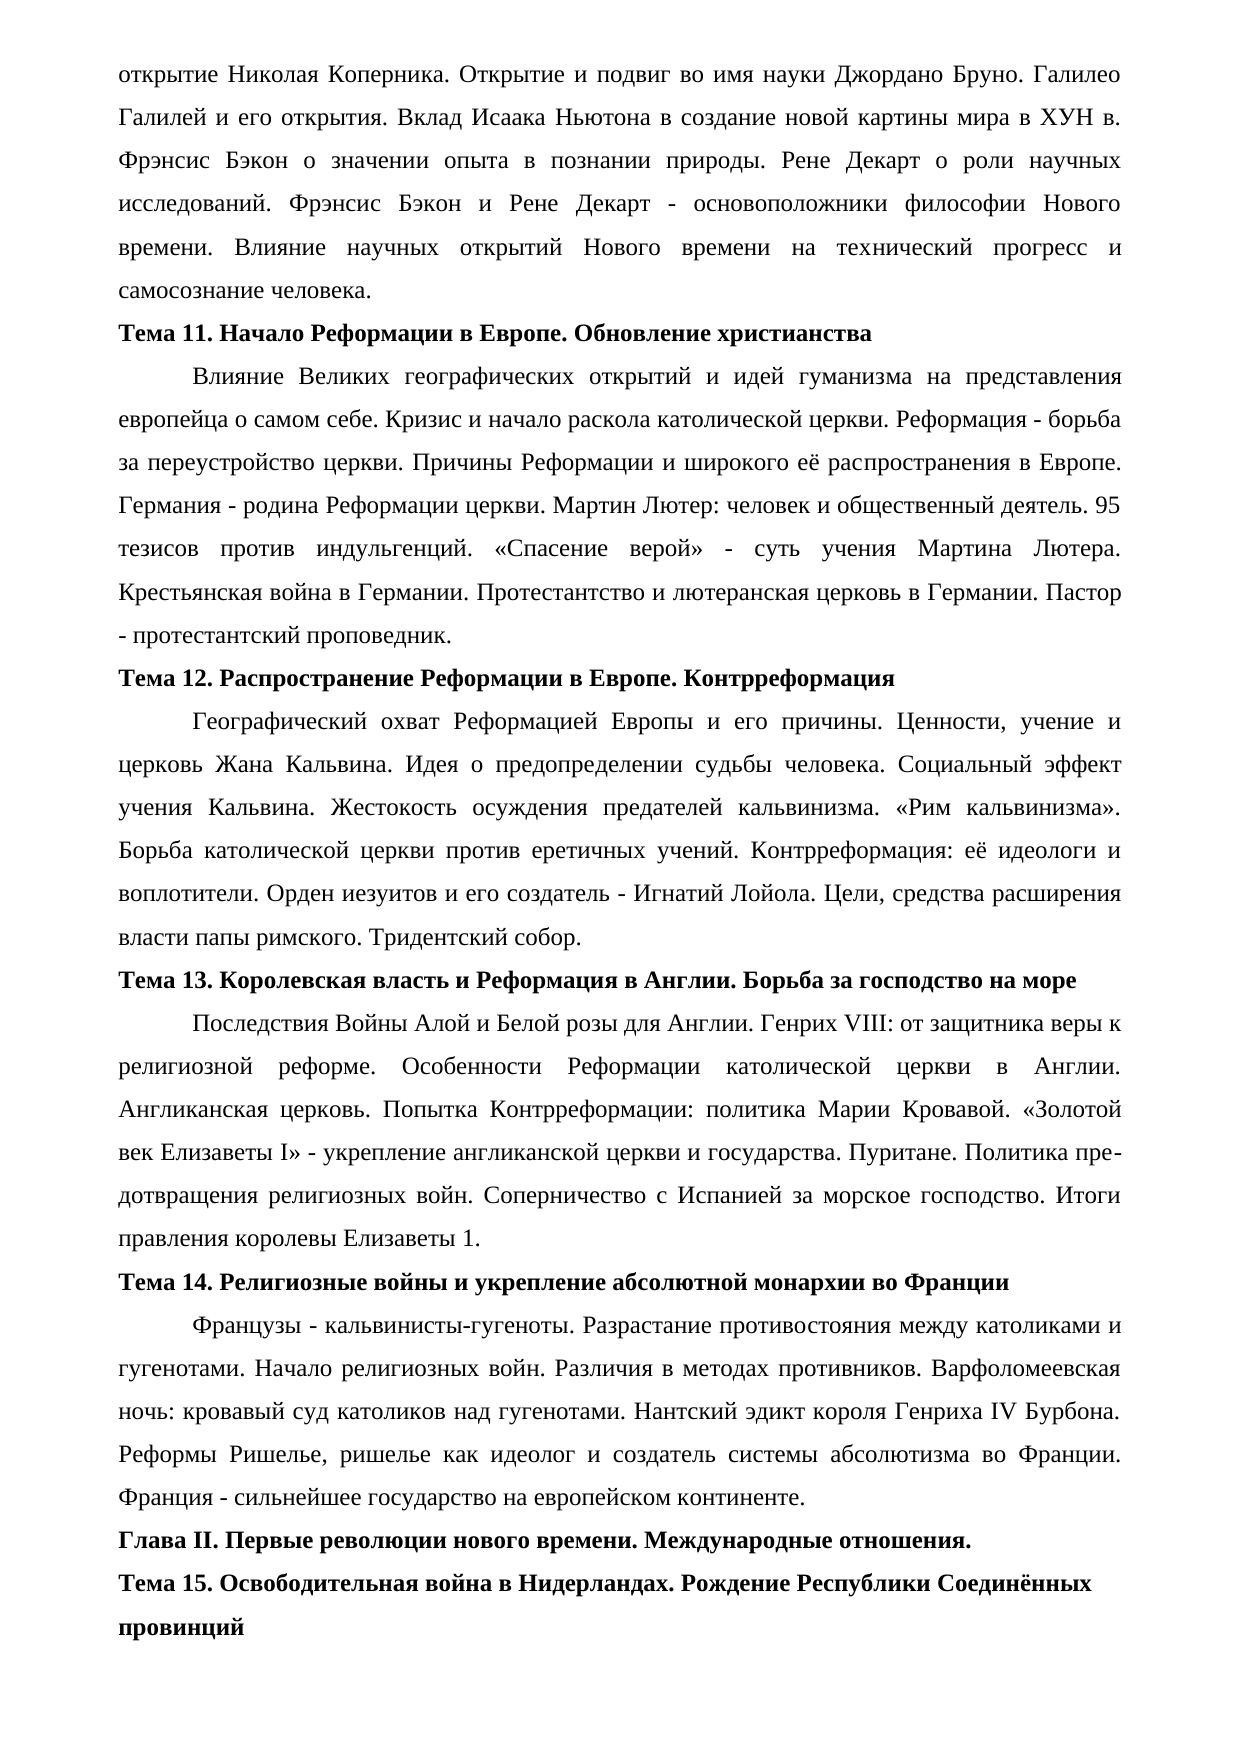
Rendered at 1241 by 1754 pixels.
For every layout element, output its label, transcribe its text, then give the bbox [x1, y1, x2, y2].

text Глава II. Первые революции нового времени. Международные отношения. [118, 1525, 1122, 1554]
text Тема 12. Распространение Реформации в Европе. Контрреформация [118, 663, 1122, 692]
text Тема 14. Религиозные войны и укрепление абсолютной монархии во Франции [118, 1267, 1122, 1295]
text Французы - кальвинисты-гугеноты. Разрастание противостояния между католиками и гугенотами. Начало религиозных войн. Различия в методах противников. Варфоломеевская ночь: кровавый суд католиков над гугенотами. Нантский эдикт короля Генриха IV Бурбона. Реформы Ришелье, ришелье как идеолог и создатель системы абсолютизма во Франции. Франция - сильнейшее государство на европейском континенте. [118, 1310, 1122, 1511]
text Влияние Великих географических открытий и идей гуманизма на представления европейца о самом себе. Кризис и начало раскола католической церкви. Реформация - борьба за переустройство церкви. Причины Реформации и широкого её распространения в Европе. Германия - родина Реформации церкви. Мартин Лютер: человек и общественный деятель. 95 тезисов против индульгенций. «Спасение верой» - суть учения Мартина Лютера. Крестьянская война в Германии. Протестантство и лютеранская церковь в Германии. Пастор - протестантский проповедник. [118, 361, 1122, 648]
text Географический охват Реформацией Европы и его причины. Ценности, учение и церковь Жана Кальвина. Идея о предопределении судьбы человека. Социальный эффект учения Кальвина. Жестокость осуждения предателей кальвинизма. «Рим кальвинизма». Борьба католической церкви против еретичных учений. Контрреформация: её идеологи и воплотители. Орден иезуитов и его создатель - Игнатий Лойола. Цели, средства расширения власти папы римского. Тридентский собор. [118, 706, 1122, 950]
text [118, 59, 1122, 303]
text Тема 15. Освободительная война в Нидерландах. Рождение Республики Соединённых провинций [118, 1568, 1122, 1640]
text Тема 11. Начало Реформации в Европе. Обновление христианства [118, 318, 1122, 347]
text Последствия Войны Алой и Белой розы для Англии. Генрих VIII: от защитника веры к религиозной реформе. Особенности Реформации католической церкви в Англии. Англиканская церковь. Попытка Контрреформации: политика Марии Кровавой. «Золотой век Елизаветы I» - укрепление англиканской церкви и государства. Пуритане. Политика предотвращения религиозных войн. Соперничество с Испанией за морское господство. Итоги правления королевы Елизаветы 1. [118, 1008, 1122, 1252]
text Тема 13. Королевская власть и Реформация в Англии. Борьба за господство на море [118, 965, 1122, 993]
